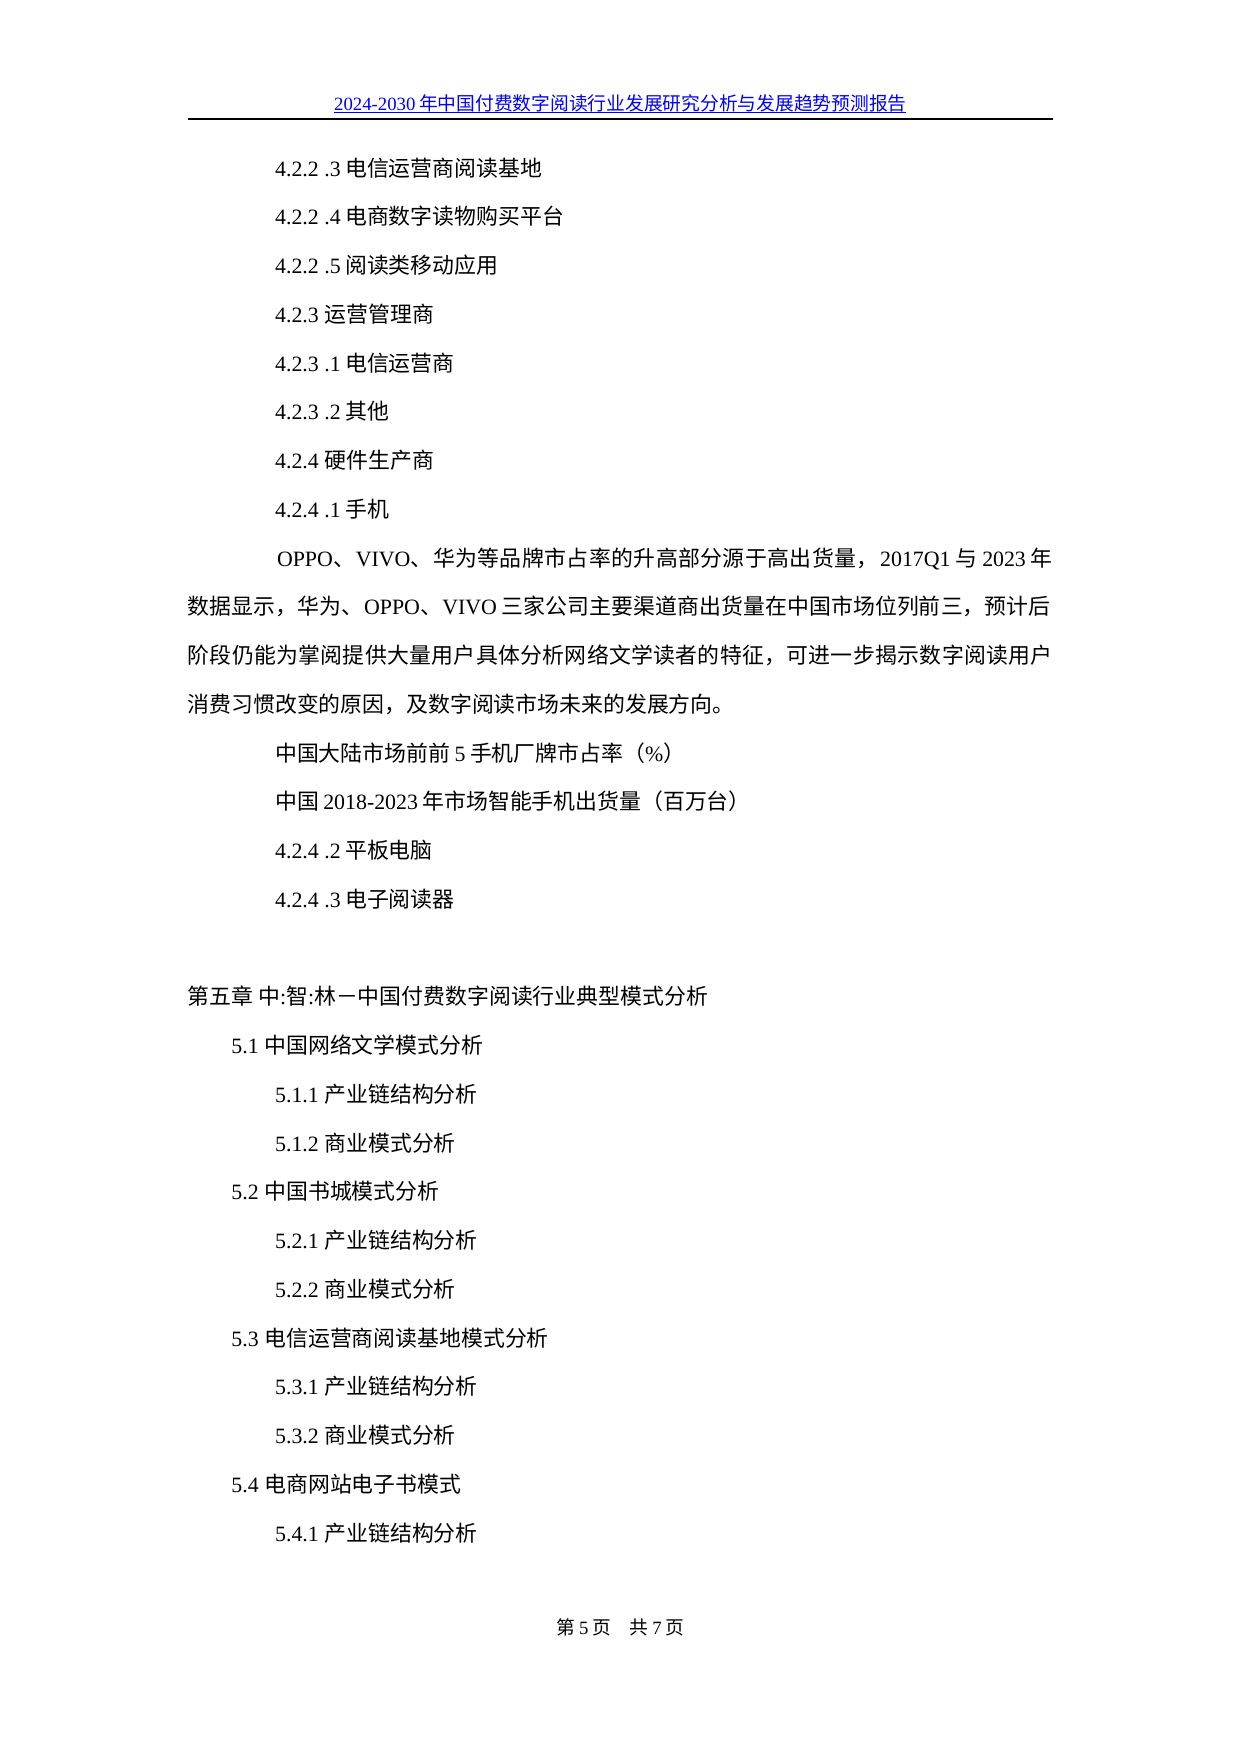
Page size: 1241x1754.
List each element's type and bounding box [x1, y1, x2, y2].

text [187, 150, 1053, 1548]
